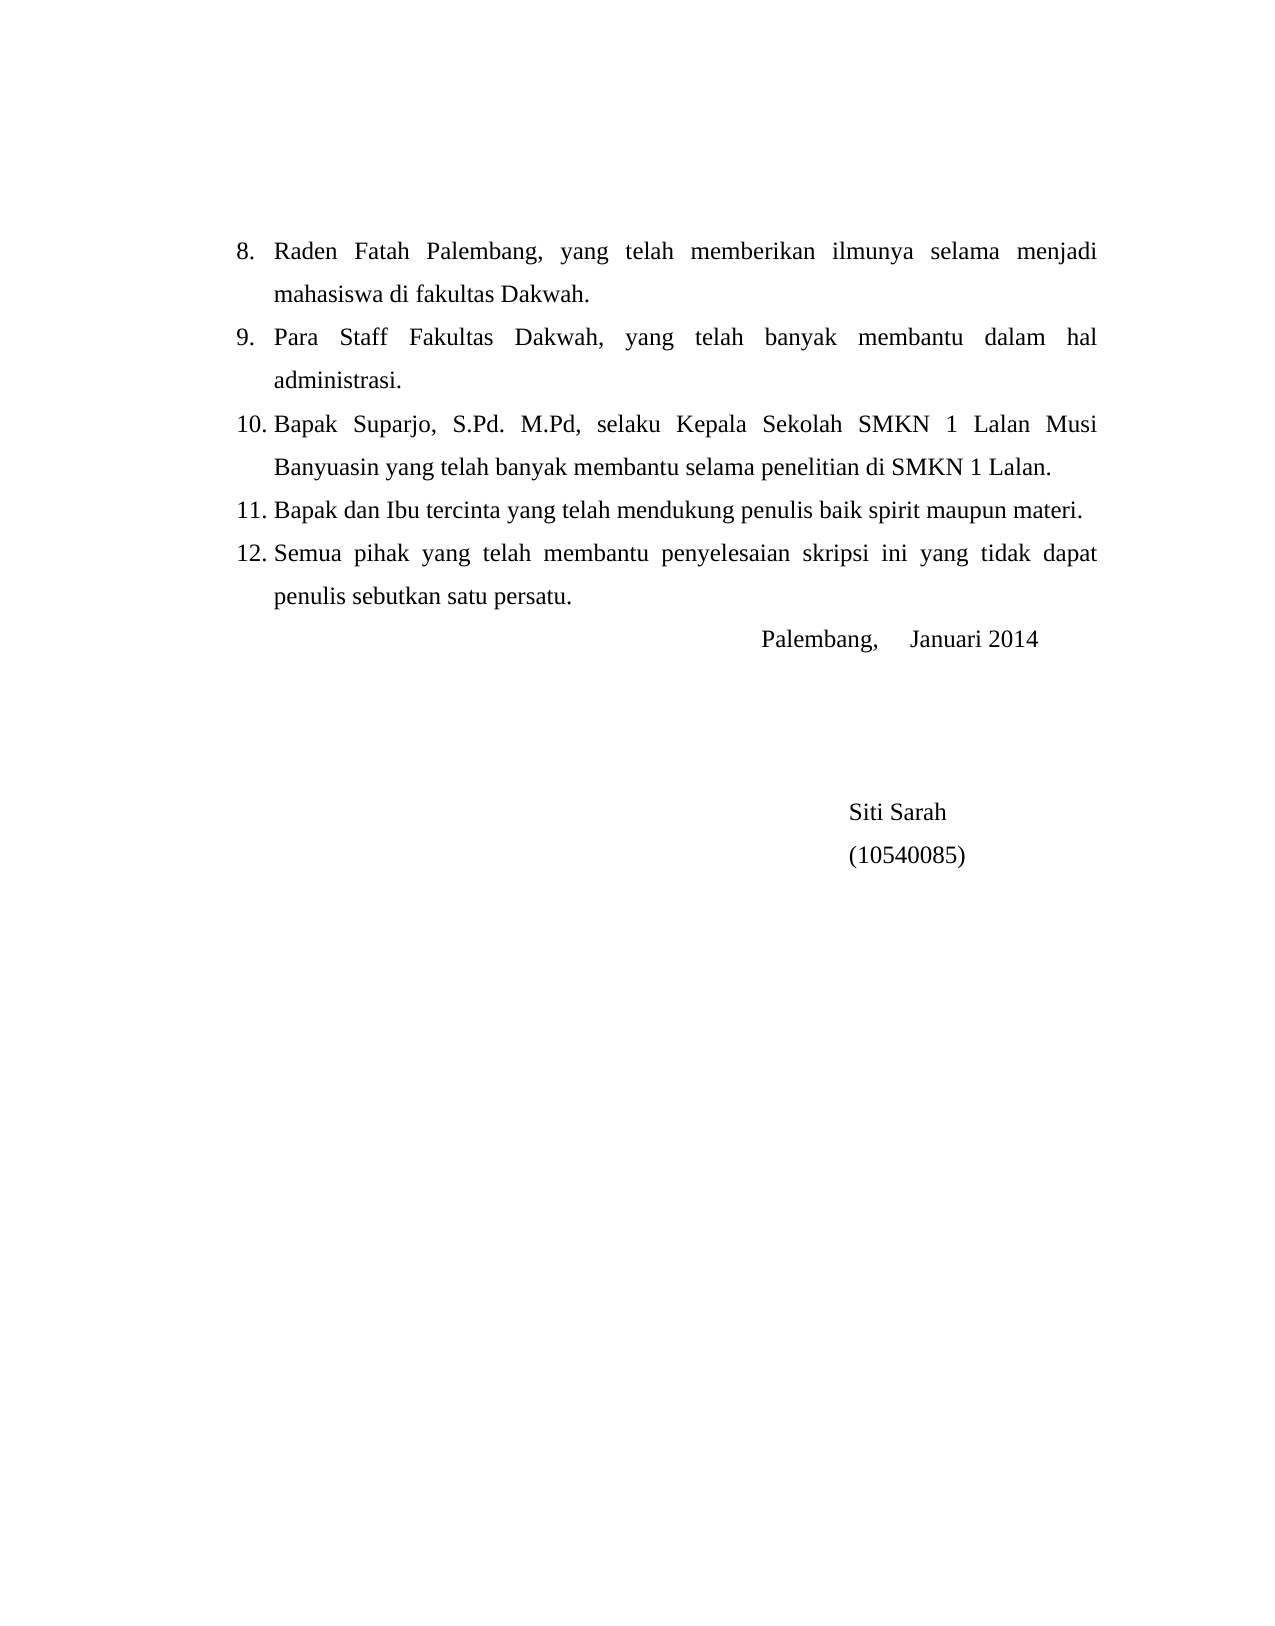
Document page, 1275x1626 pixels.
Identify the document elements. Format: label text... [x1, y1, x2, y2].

list Para Staff Fakultas Dakwah, yang telah banyak membantu dalam hal administrasi. [236, 322, 1098, 394]
text (10540085) [849, 840, 1098, 869]
list Raden Fatah Palembang, yang telah memberikan ilmunya selama menjadi mahasiswa di fakultas Dakwah. [236, 236, 1098, 308]
text Siti Sarah [849, 797, 1098, 826]
text Palembang, Januari 2014 [686, 624, 1098, 653]
list Bapak dan Ibu tercinta yang telah mendukung penulis baik spirit maupun materi. [236, 495, 1098, 524]
list Bapak Suparjo, S.Pd. M.Pd, selaku Kepala Sekolah SMKN 1 Lalan Musi Banyuasin yang telah banyak membantu selama penelitian di SMKN 1 Lalan. [236, 409, 1098, 481]
list Semua pihak yang telah membantu penyelesaian skripsi ini yang tidak dapat penulis sebutkan satu persatu. [236, 538, 1098, 610]
